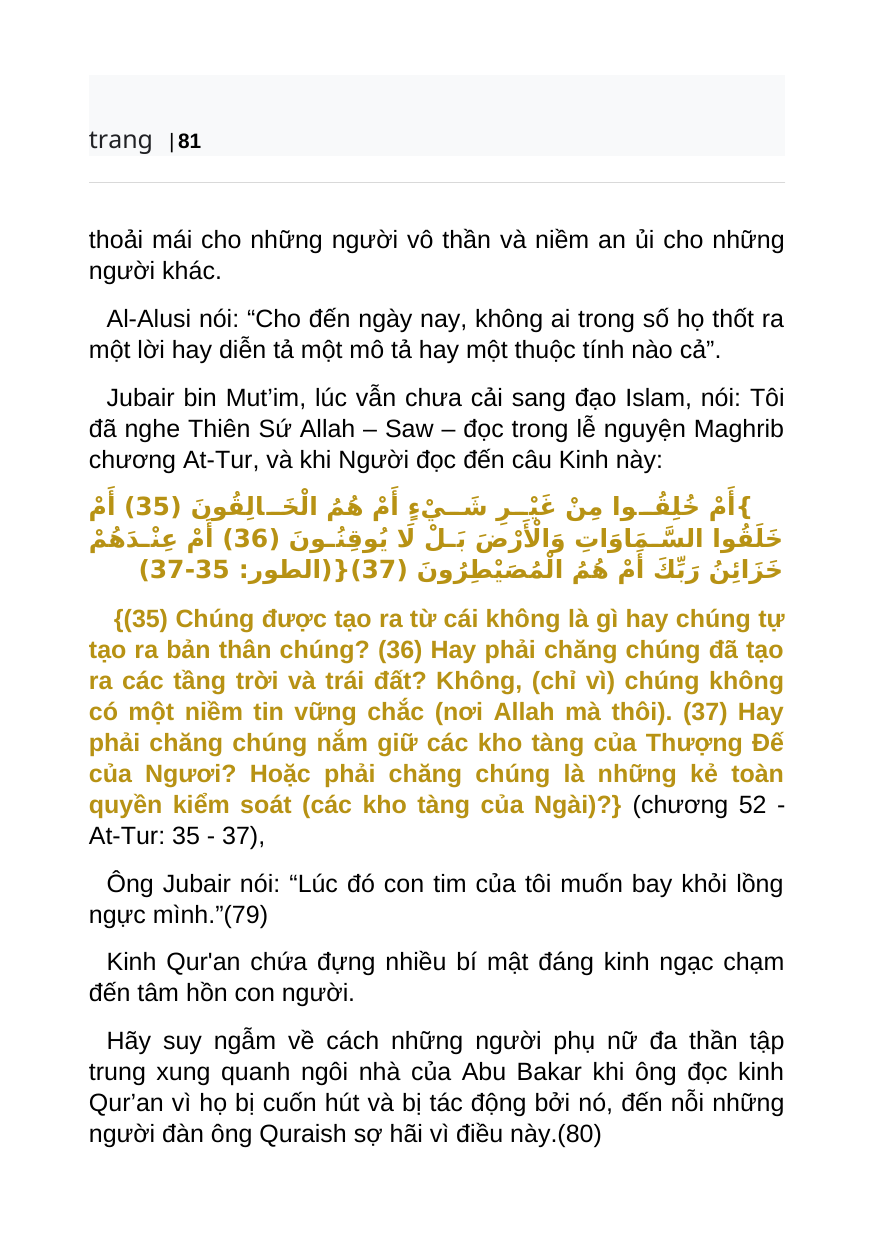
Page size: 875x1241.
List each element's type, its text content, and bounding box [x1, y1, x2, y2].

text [89, 225, 785, 285]
text }أَمْ خُلِقُوا مِنْ غَيْرِ شَيْءٍ أَمْ هُمُ الْخَالِقُونَ (35) أَمْ خَلَقُوا السَّمَاوَاتِ وَالْأَرْضَ بَلْ لَا يُوقِنُونَ (36) أَمْ عِنْدَهُمْ خَزَائِنُ رَبِّكَ أَمْ هُمُ الْمُصَيْطِرُونَ (37){(الطور: 35-37) [89, 492, 783, 584]
text Hãy suy ngẫm về cách những người phụ nữ đa thần tập trung xung quanh ngôi nhà của Abu Bakar khi ông đọc kinh Qur’an vì họ bị cuốn hút và bị tác động bởi nó, đến nỗi những người đàn ông Quraish sợ hãi vì điều này.(80) [89, 1026, 785, 1148]
text Al-Alusi nói: “Cho đến ngày nay, không ai trong số họ thốt ra một lời hay diễn tả một mô tả hay một thuộc tính nào cả”. [89, 304, 785, 364]
text Kinh Qur'an chứa đựng nhiều bí mật đáng kinh ngạc chạm đến tâm hồn con người. [89, 947, 785, 1007]
text Ông Jubair nói: “Lúc đó con tim của tôi muốn bay khỏi lồng ngực mình.”(79) [89, 868, 785, 928]
text Jubair bin Mut’im, lúc vẫn chưa cải sang đạo Islam, nói: Tôi đã nghe Thiên Sứ Allah – Saw – đọc trong lễ nguyện Maghrib chương At-Tur, và khi Người đọc đến câu Kinh này: [89, 383, 785, 473]
text {(35) Chúng được tạo ra từ cái không là gì hay chúng tự tạo ra bản thân chúng? (36) Hay phải chăng chúng đã tạo ra các tầng trời và trái đất? Không, (chỉ vì) chúng không có một niềm tin vững chắc (nơi Allah mà thôi). (37) Hay phải chăng chúng nắm giữ các kho tàng của Thượng Đế của Ngươi? Hoặc phải chăng chúng là những kẻ toàn quyền kiểm soát (các kho tàng của Ngài)?} (chương 52 - At-Tur: 35 - 37), [89, 603, 785, 849]
